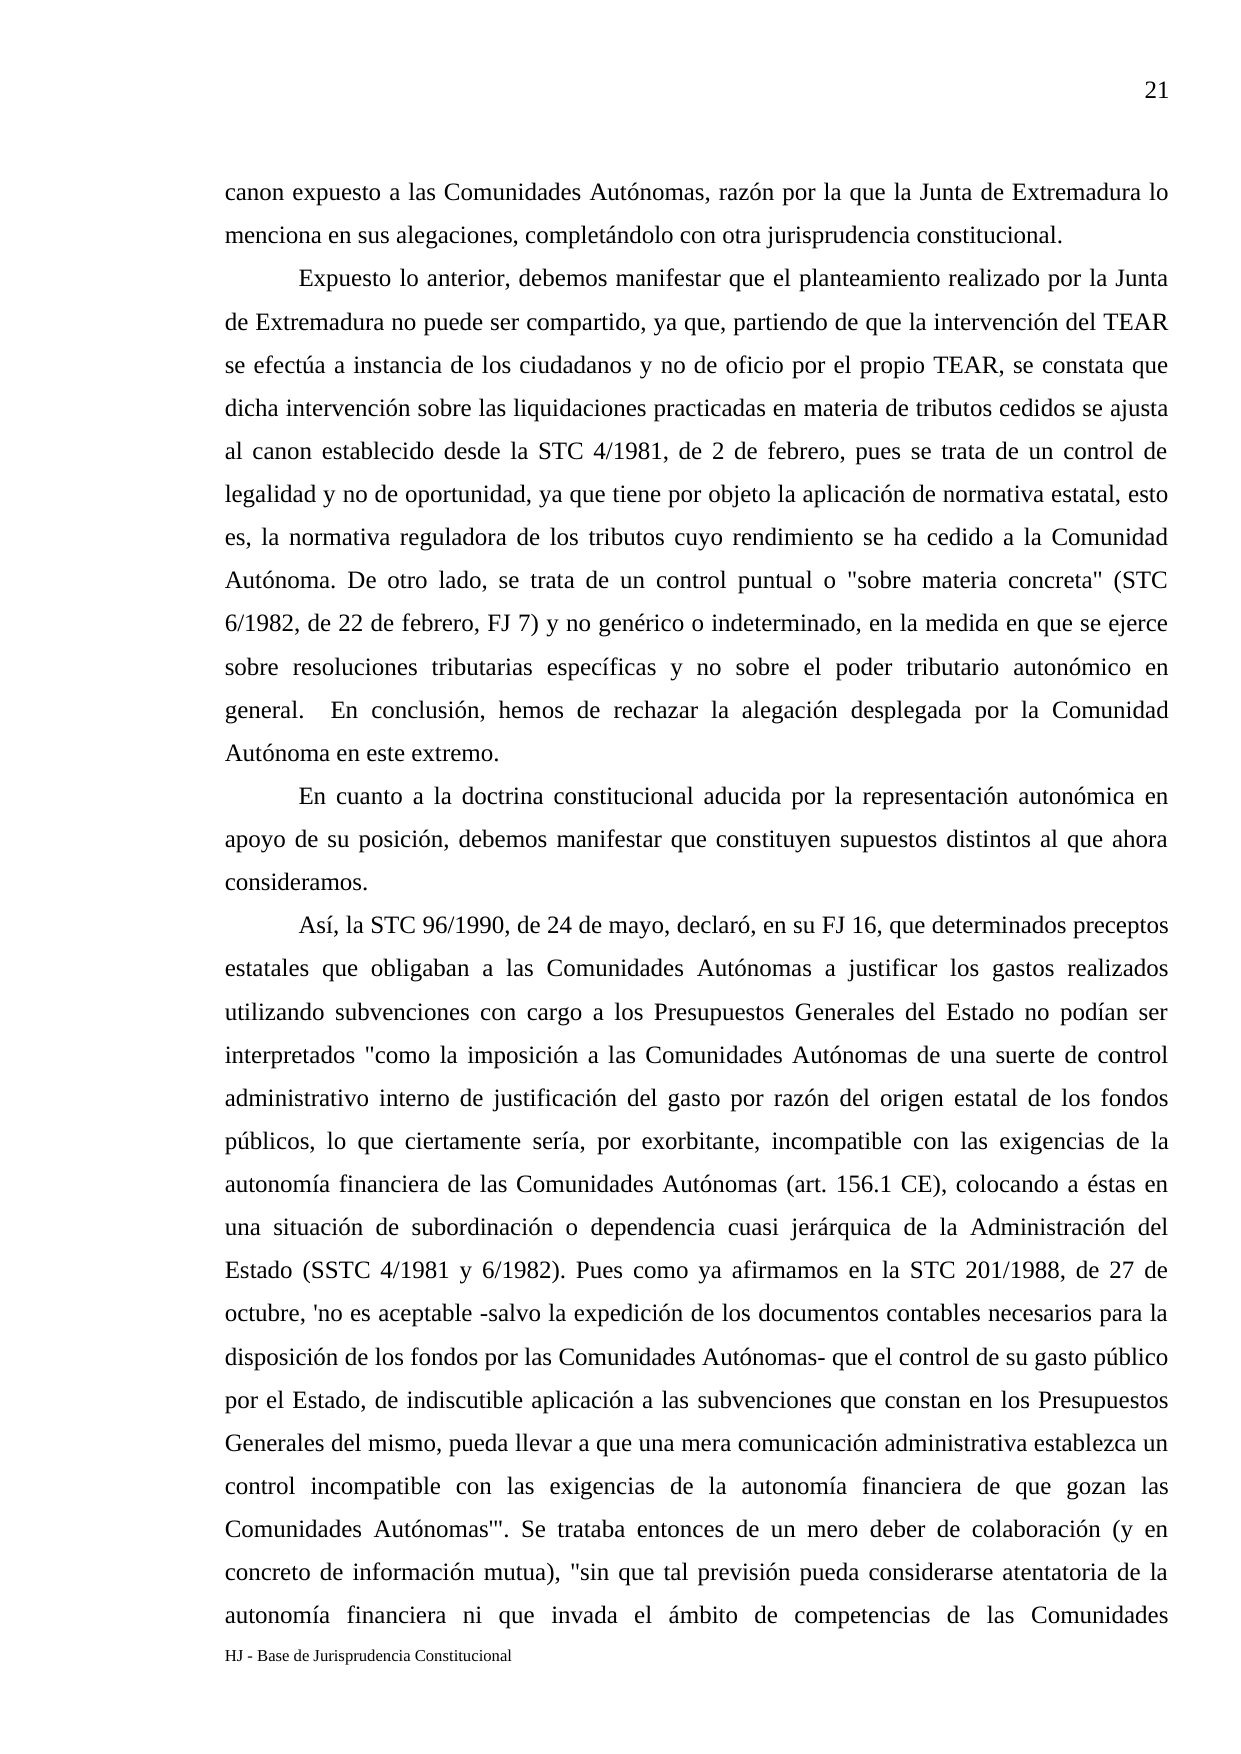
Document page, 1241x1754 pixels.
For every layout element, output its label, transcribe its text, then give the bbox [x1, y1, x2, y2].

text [224, 910, 1169, 1629]
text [224, 177, 1169, 249]
text Expuesto lo anterior, debemos manifestar que el planteamiento realizado por la Junta de Extremadura no puede ser compartido, ya que, partiendo de que la intervención del TEAR se efectúa a instancia de los ciudadanos y no de oficio por el propio TEAR, se constata que dicha intervención sobre las liquidaciones practicadas en materia de tributos cedidos se ajusta al canon establecido desde la STC 4/1981, de 2 de febrero, pues se trata de un control de legalidad y no de oportunidad, ya que tiene por objeto la aplicación de normativa estatal, esto es, la normativa reguladora de los tributos cuyo rendimiento se ha cedido a la Comunidad Autónoma. De otro lado, se trata de un control puntual o "sobre materia concreta" (STC 6/1982, de 22 de febrero, FJ 7) y no genérico o indeterminado, en la medida en que se ejerce sobre resoluciones tributarias específicas y no sobre el poder tributario autonómico en general. En conclusión, hemos de rechazar la alegación desplegada por la Comunidad Autónoma en este extremo. [224, 263, 1169, 767]
text En cuanto a la doctrina constitucional aducida por la representación autonómica en apoyo de su posición, debemos manifestar que constituyen supuestos distintos al que ahora consideramos. [224, 781, 1169, 896]
